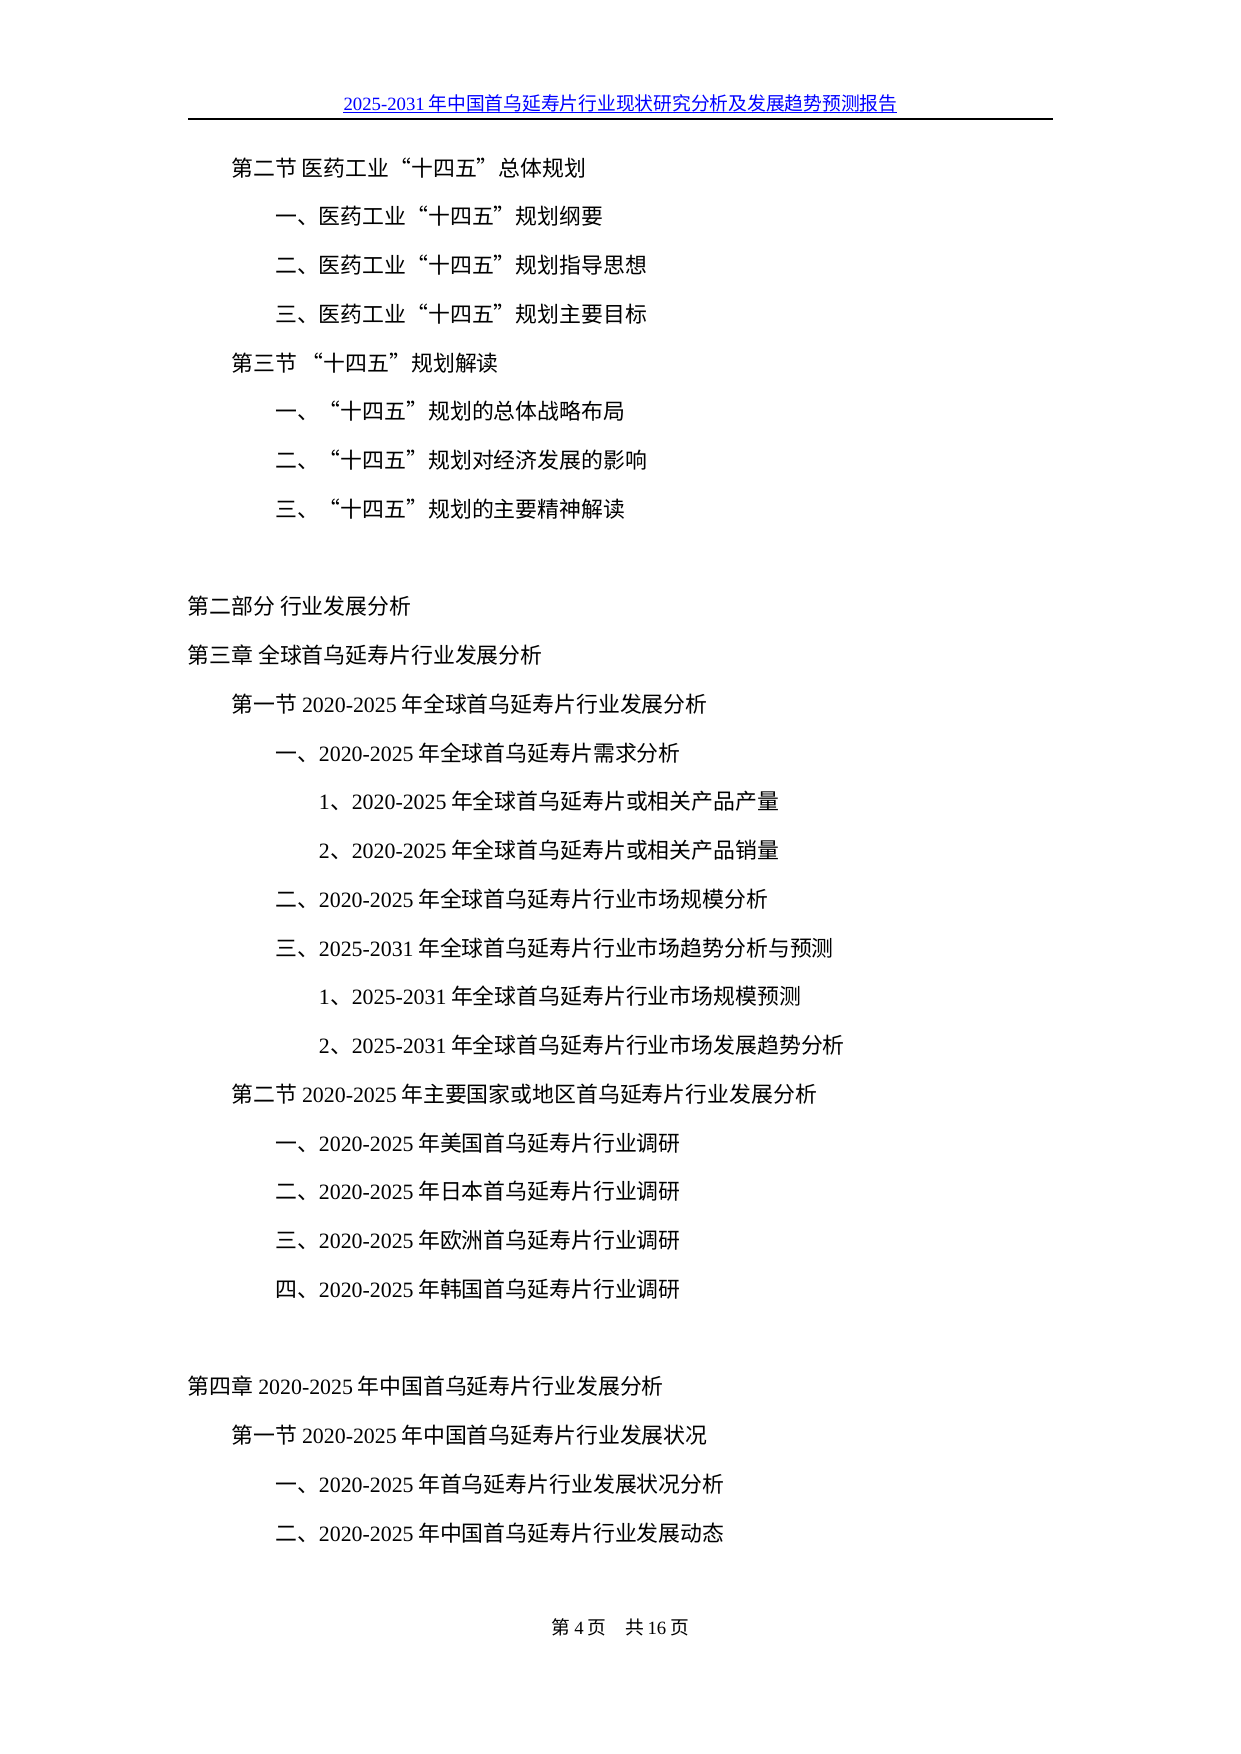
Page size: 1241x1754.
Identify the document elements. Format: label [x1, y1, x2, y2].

text [187, 150, 1053, 1548]
